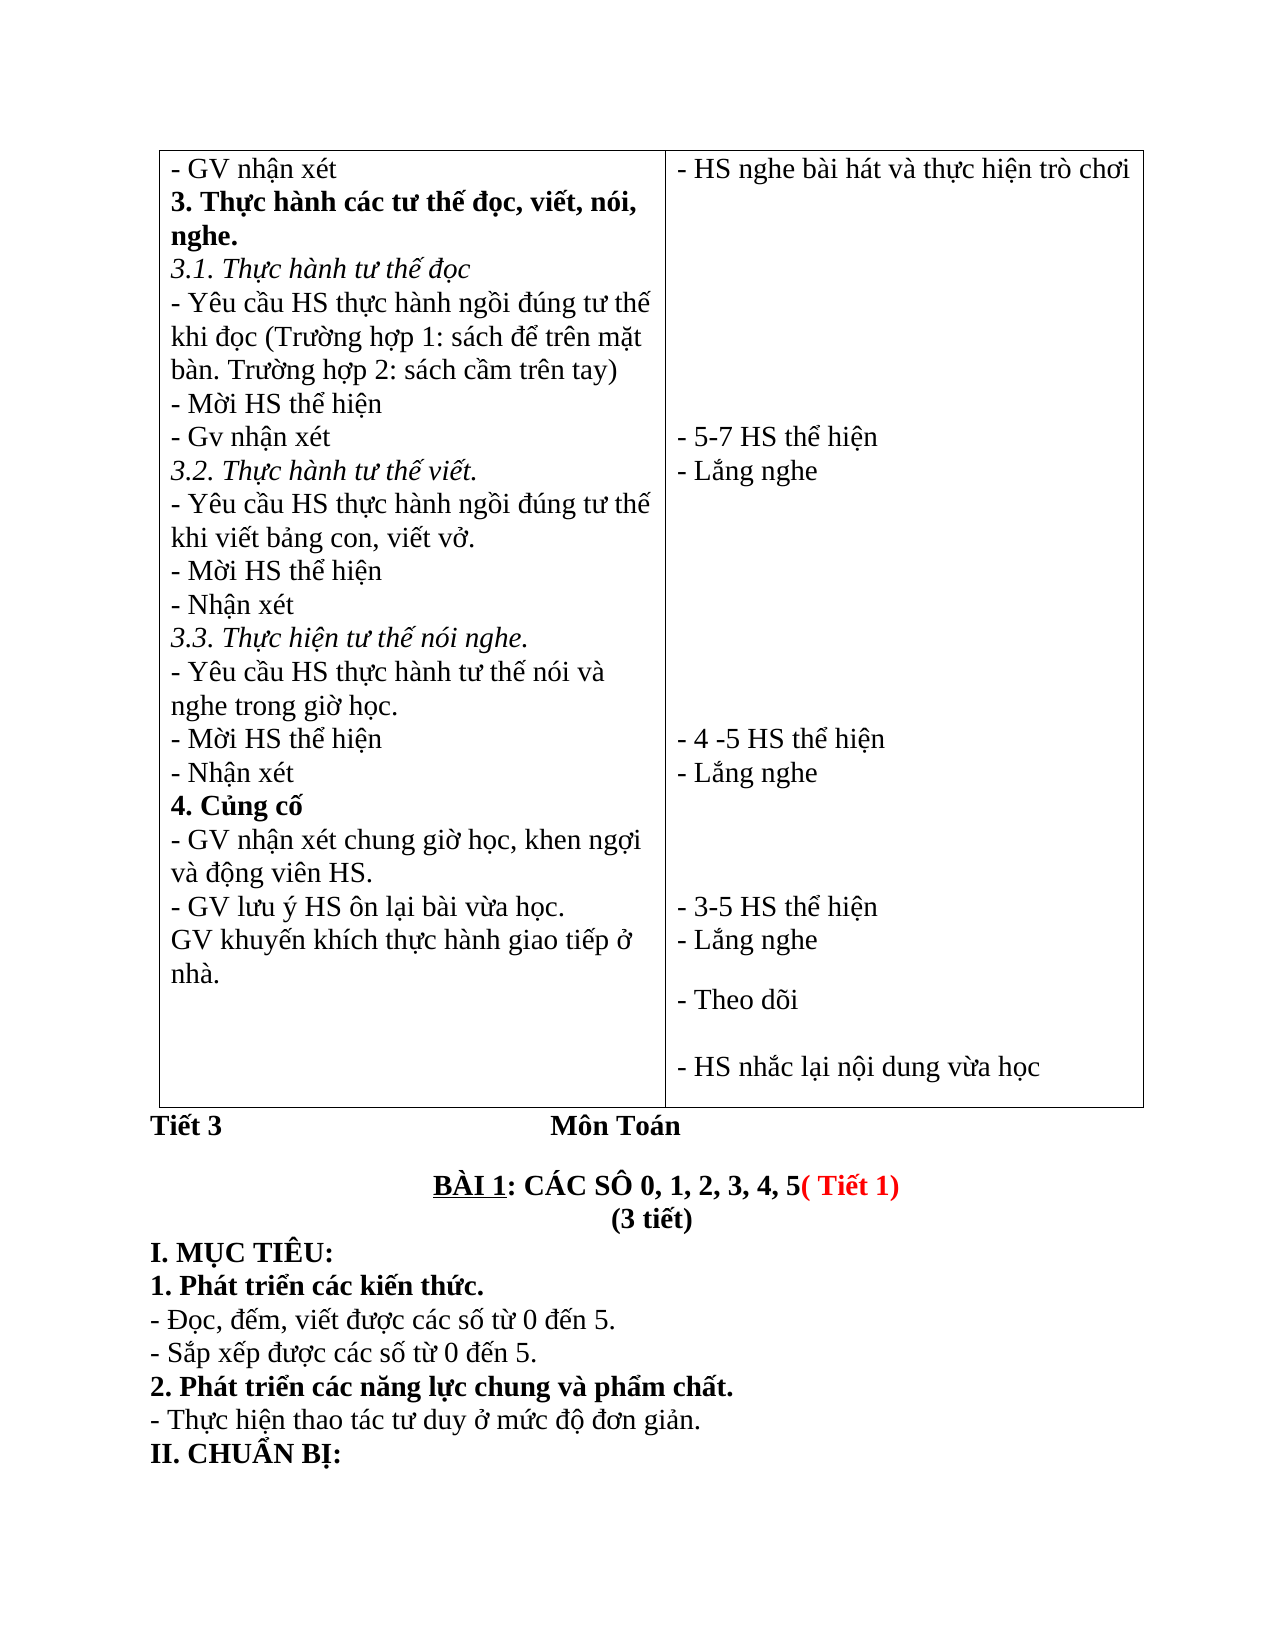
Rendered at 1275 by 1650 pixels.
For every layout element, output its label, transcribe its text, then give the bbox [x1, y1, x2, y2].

text I. MỤC TIÊU: [150, 1235, 1153, 1268]
text - Sắp xếp được các số từ 0 đến 5. [150, 1335, 1153, 1369]
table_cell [666, 151, 1143, 1107]
text II. CHUẨN BỊ: [150, 1436, 1153, 1469]
text Tiết 3 Môn Toán [150, 1108, 1153, 1142]
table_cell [160, 151, 665, 1107]
text (3 tiết) [150, 1201, 1153, 1235]
text 1. Phát triển các kiến thức. [150, 1268, 1153, 1302]
text - Thực hiện thao tác tư duy ở mức độ đơn giản. [150, 1402, 1153, 1436]
text - Đọc, đếm, viết được các số từ 0 đến 5. [150, 1302, 1153, 1335]
text 2. Phát triển các năng lực chung và phẩm chất. [150, 1369, 1153, 1402]
text BÀI 1: CÁC SÔ 0, 1, 2, 3, 4, 5( Tiết 1) [150, 1168, 1153, 1201]
